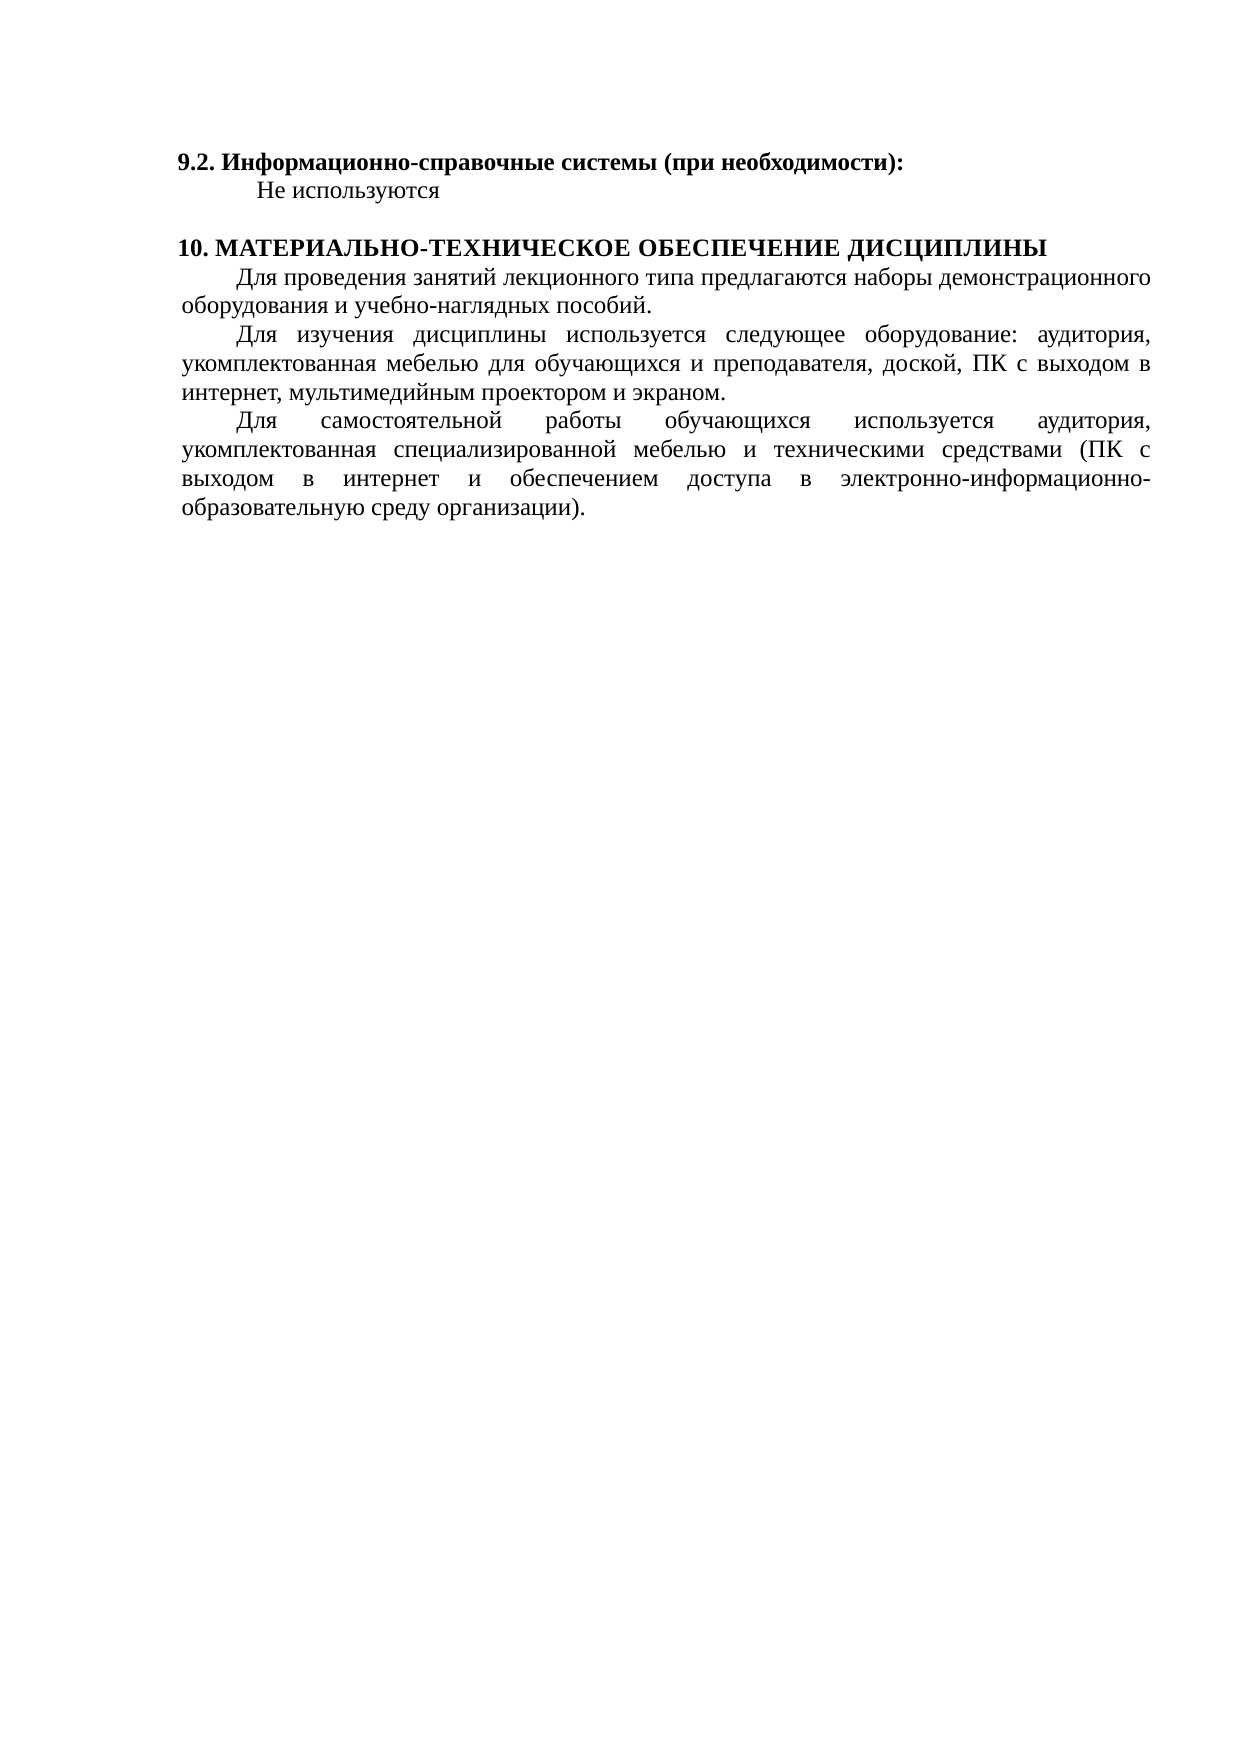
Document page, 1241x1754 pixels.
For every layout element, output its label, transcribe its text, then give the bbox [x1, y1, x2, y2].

text Для изучения дисциплины используется следующее оборудование: аудитория, укомплектованная мебелью для обучающихся и преподавателя, доской, ПК с выходом в интернет, мультимедийным проектором и экраном. [181, 319, 1152, 406]
text Для самостоятельной работы обучающихся используется аудитория, укомплектованная специализированной мебелью и техническими средствами (ПК с выходом в интернет и обеспечением доступа в электронно-информационно-образовательную среду организации). [181, 406, 1152, 521]
text Для проведения занятий лекционного типа предлагаются наборы демонстрационного оборудования и учебно-наглядных пособий. [181, 262, 1152, 319]
text Не используются [256, 176, 1152, 204]
text 9.2. Информационно-справочные системы (при необходимости): [177, 147, 1152, 176]
text 10. МАТЕРИАЛЬНО-ТЕХНИЧЕСКОЕ ОБЕСПЕЧЕНИЕ ДИСЦИПЛИНЫ [177, 233, 1152, 262]
